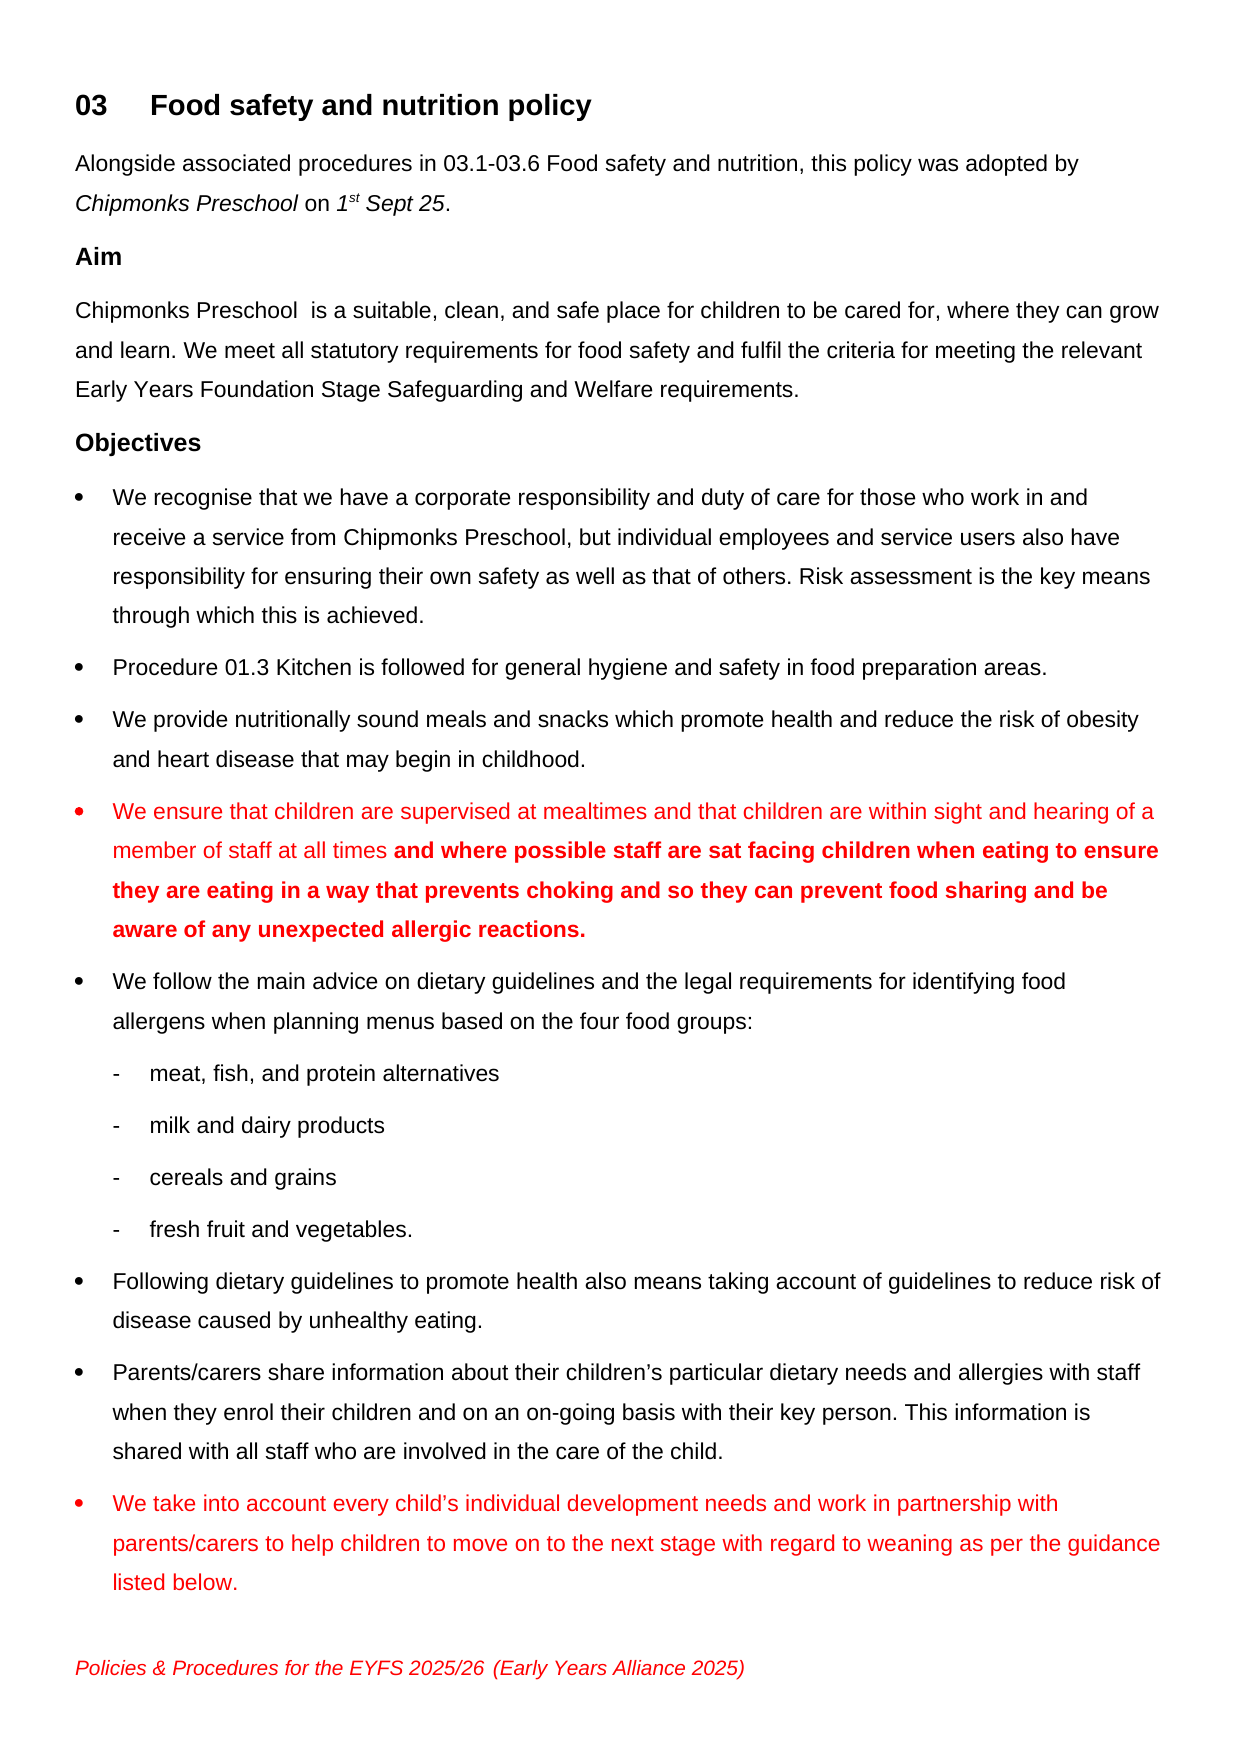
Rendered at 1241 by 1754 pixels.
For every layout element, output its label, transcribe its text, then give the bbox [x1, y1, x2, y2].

list We provide nutritionally sound meals and snacks which promote health and reduce the risk of obesity and heart disease that may begin in childhood. [75, 706, 1165, 772]
list fresh fruit and vegetables. [112, 1216, 1165, 1242]
list We recognise that we have a corporate responsibility and duty of care for those who work in and receive a service from Chipmonks Preschool, but individual employees and service users also have responsibility for ensuring their own safety as well as that of others. Risk assessment is the key means through which this is achieved. [75, 484, 1165, 629]
list We ensure that children are supervised at mealtimes and that children are within sight and hearing of a member of staff at all times and where possible staff are sat facing children when eating to ensure they are eating in a way that prevents choking and so they can prevent food sharing and be aware of any unexpected allergic reactions. [75, 798, 1165, 943]
text 03 Food safety and nutrition policy [75, 87, 1165, 121]
list Following dietary guidelines to promote health also means taking account of guidelines to reduce risk of disease caused by unhealthy eating. [75, 1268, 1165, 1333]
list milk and dairy products [112, 1112, 1165, 1138]
list We take into account every child’s individual development needs and work in partnership with parents/carers to help children to move on to the next stage with regard to weaning as per the guidance listed below. [75, 1490, 1165, 1595]
text Chipmonks Preschool is a suitable, clean, and safe place for children to be cared for, where they can grow and learn. We meet all statutory requirements for food safety and fulfil the criteria for meeting the relevant Early Years Foundation Stage Safeguarding and Welfare requirements. [75, 297, 1165, 403]
list Parents/carers share information about their children’s particular dietary needs and allergies with staff when they enrol their children and on an on-going basis with their key person. This information is shared with all staff who are involved in the care of the child. [75, 1359, 1165, 1464]
list cereals and grains [112, 1164, 1165, 1190]
subtitle Aim [75, 242, 1165, 271]
list We follow the main advice on dietary guidelines and the legal requirements for identifying food allergens when planning menus based on the four food groups: [75, 968, 1165, 1034]
subtitle Alongside associated procedures in 03.1-03.6 Food safety and nutrition, this policy was adopted by Chipmonks Preschool on 1st Sept 25. [75, 150, 1165, 216]
list meat, fish, and protein alternatives [112, 1060, 1165, 1086]
subtitle Objectives [75, 428, 1165, 457]
list Procedure 01.3 Kitchen is followed for general hygiene and safety in food preparation areas. [75, 654, 1165, 681]
